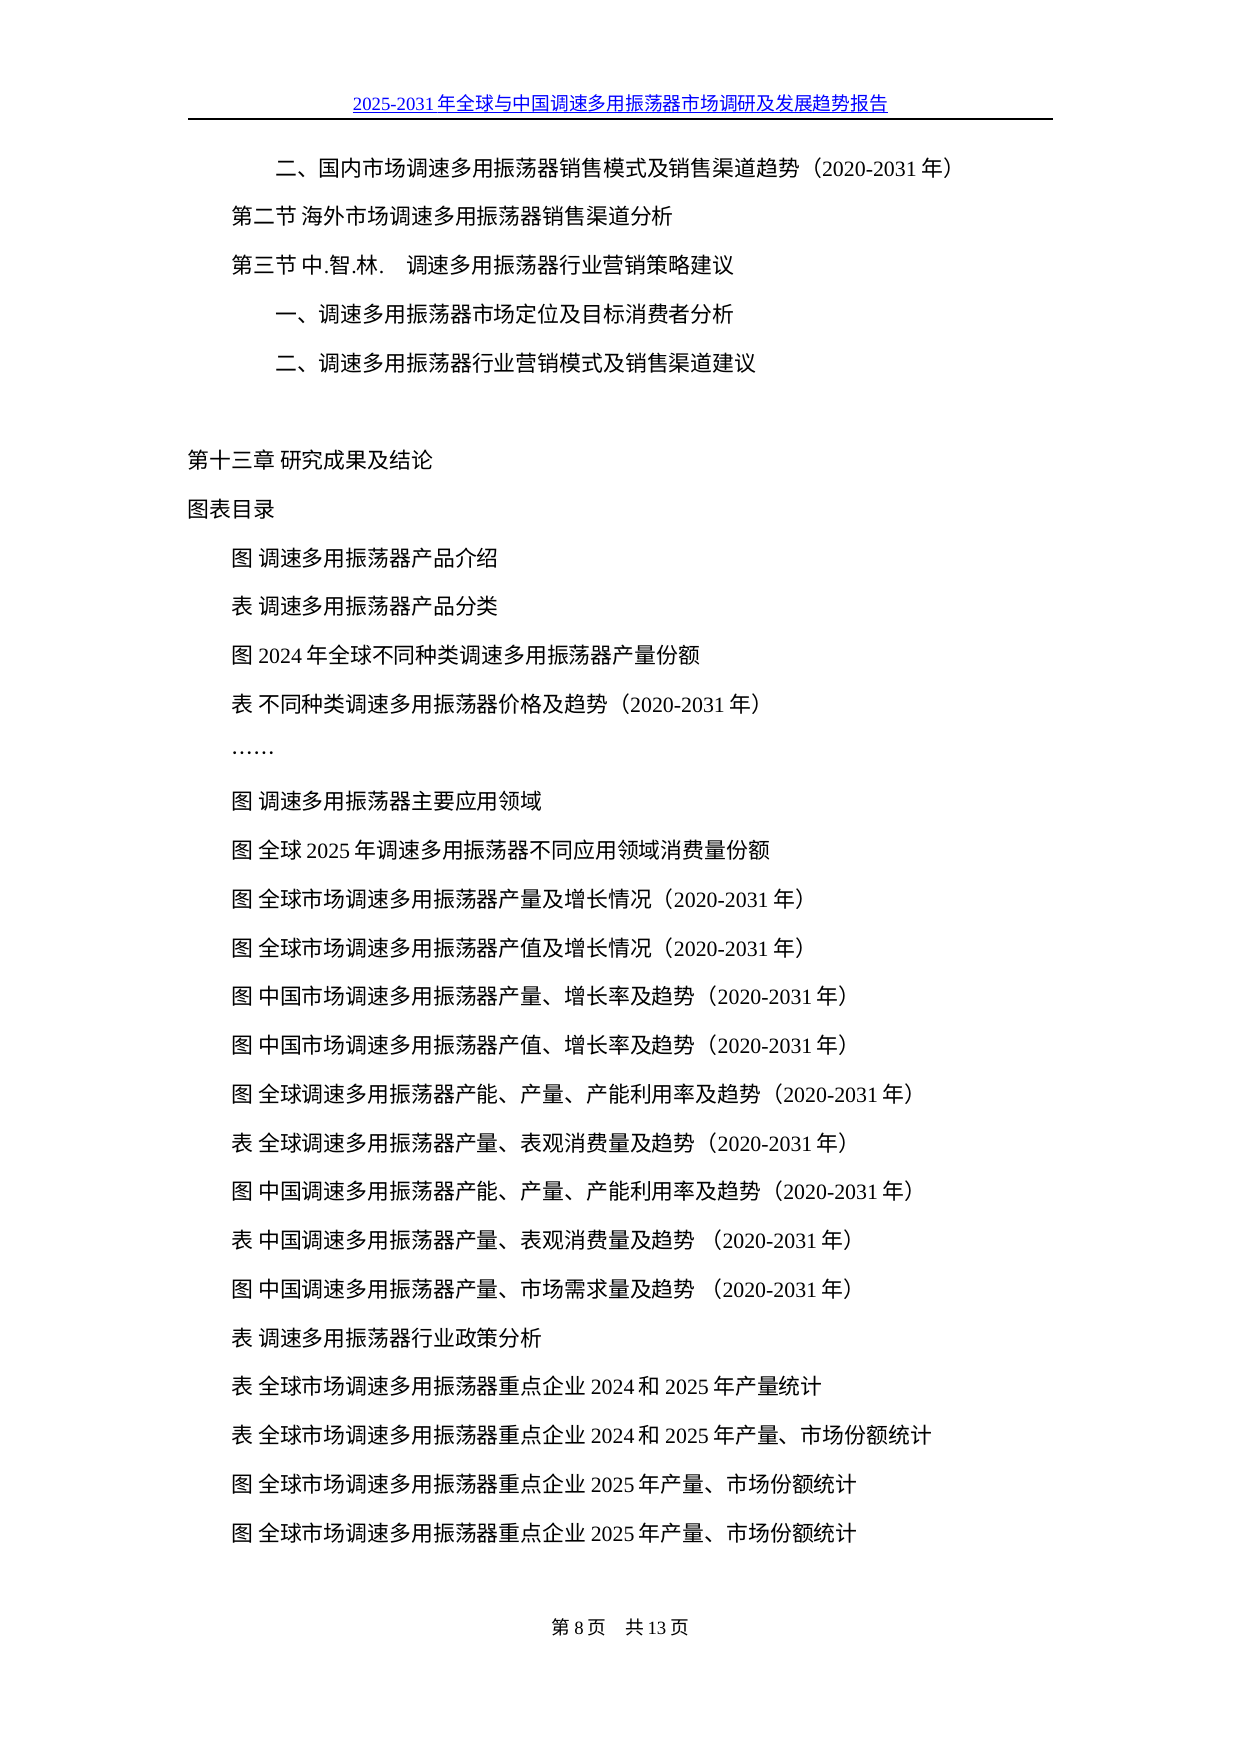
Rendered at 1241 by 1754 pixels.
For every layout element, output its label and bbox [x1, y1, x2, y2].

text [187, 150, 1053, 1548]
